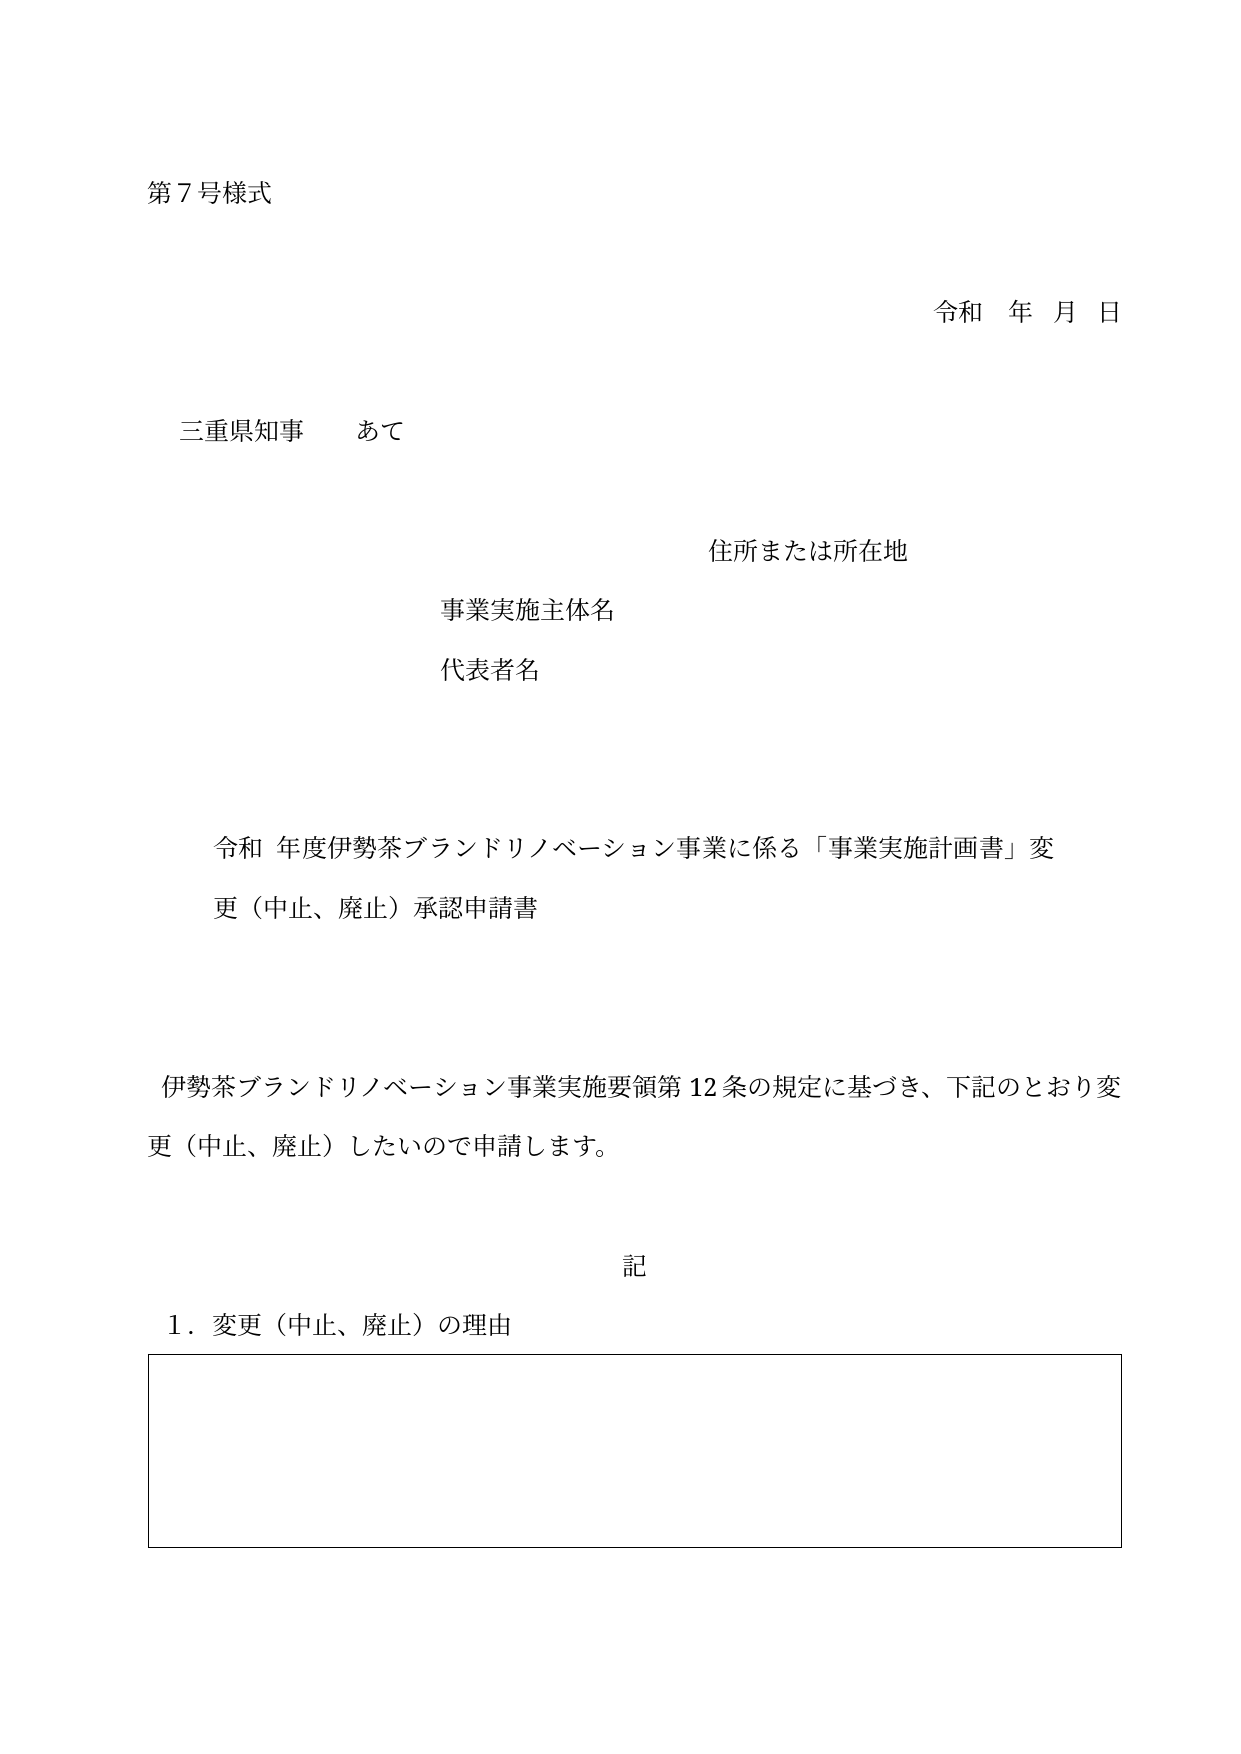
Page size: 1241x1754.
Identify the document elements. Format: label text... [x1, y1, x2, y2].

text 伊勢茶ブランドリノベーション事業実施要領第12条の規定に基づき、下記のとおり変更（中止、廃止）したいので申請します。 [148, 1056, 1122, 1175]
text 事業実施主体名 [148, 579, 1122, 639]
text 住所または所在地 [148, 519, 1122, 579]
table_header [149, 1355, 1121, 1547]
text 記 [148, 1234, 1122, 1294]
text １．変更（中止、廃止）の理由 [148, 1294, 1122, 1354]
text 第７号様式 [148, 162, 1122, 222]
text 令和 年 月 日 [148, 281, 1122, 341]
text 三重県知事 あて [148, 400, 1122, 460]
text 代表者名 [148, 639, 1122, 698]
text 令和 年度伊勢茶ブランドリノベーション事業に係る「事業実施計画書」変更（中止、廃止）承認申請書 [213, 817, 1056, 937]
